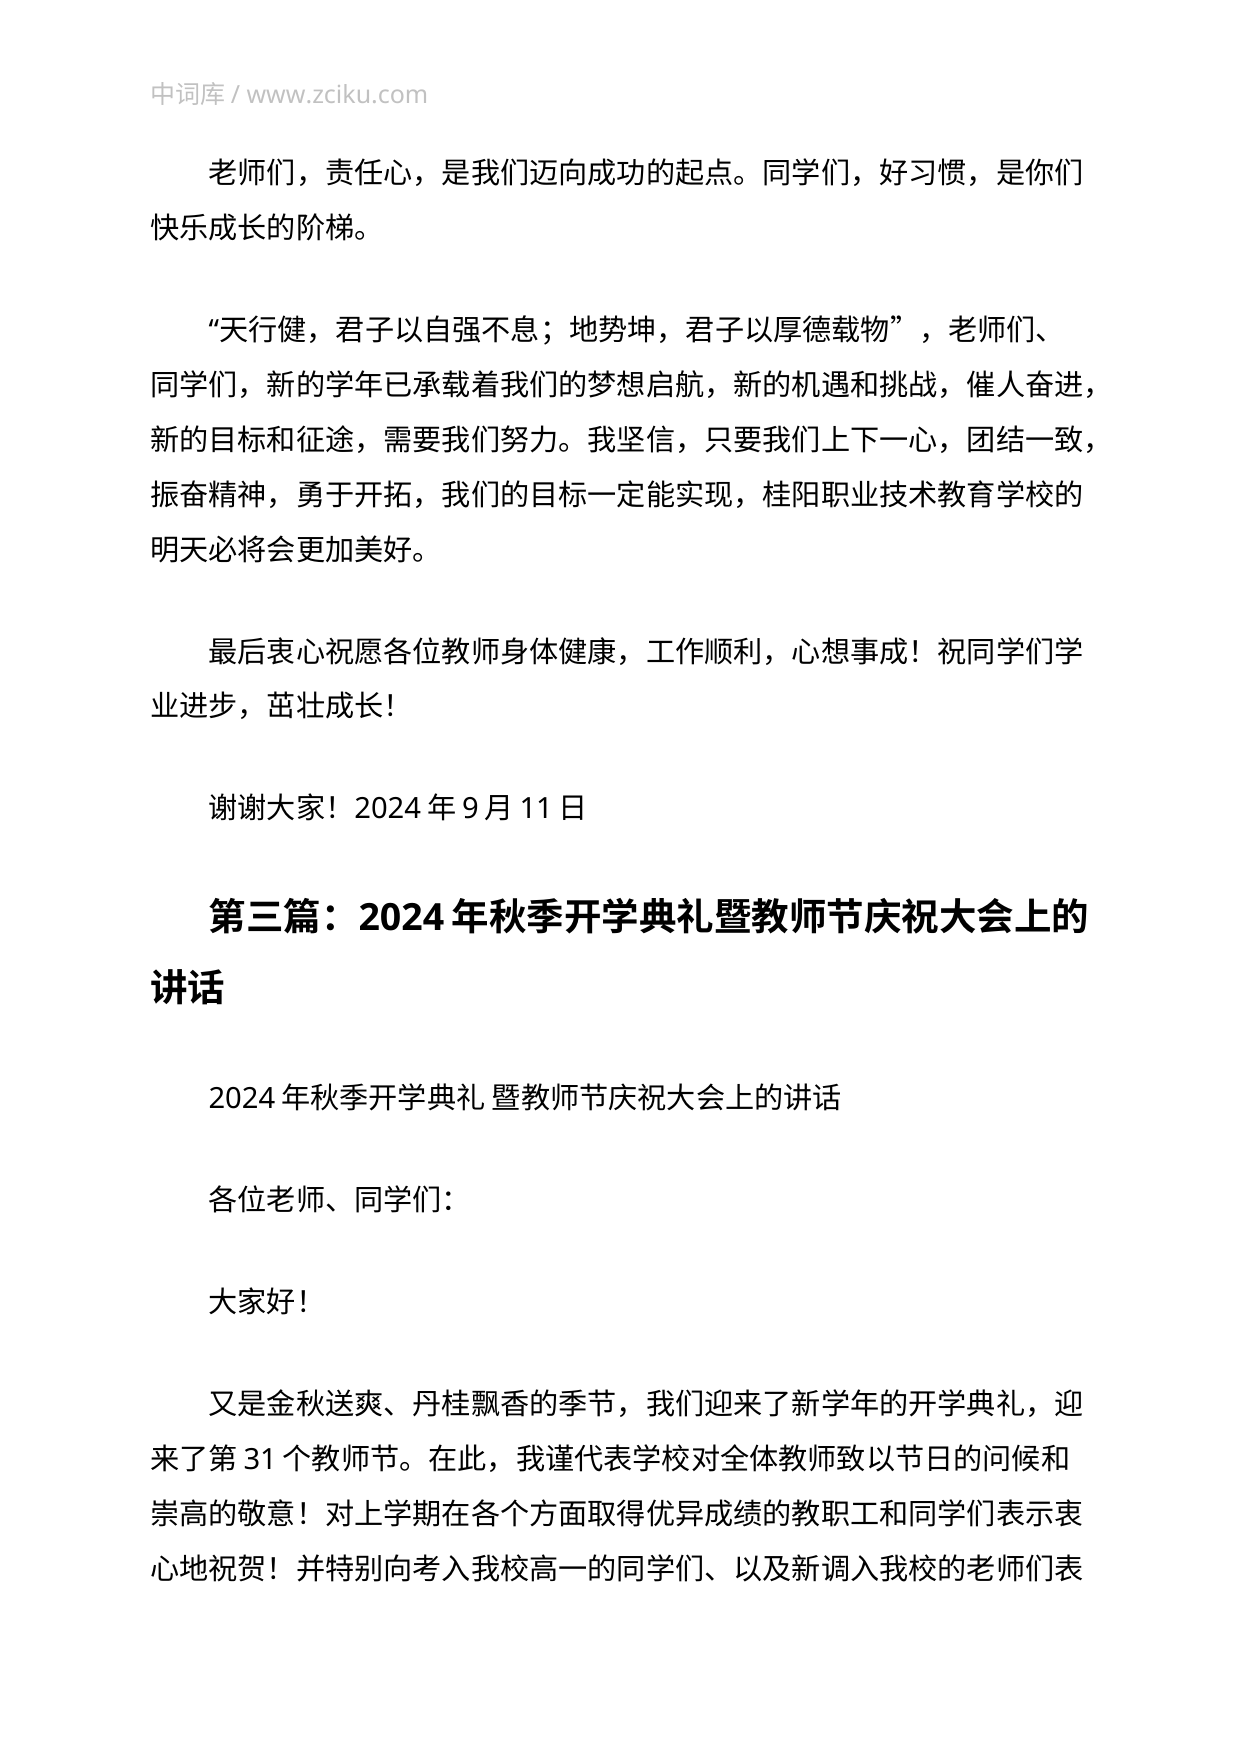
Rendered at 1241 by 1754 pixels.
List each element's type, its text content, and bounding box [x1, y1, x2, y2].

text 各位老师、同学们： [150, 1177, 1090, 1219]
text 大家好！ [150, 1279, 1090, 1321]
text 最后衷心祝愿各位教师身体健康，工作顺利，心想事成！祝同学们学业进步，茁壮成长！ [150, 628, 1090, 725]
text 2024年秋季开学典礼 暨教师节庆祝大会上的讲话 [150, 1075, 1090, 1117]
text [150, 1380, 1090, 1587]
text 老师们，责任心，是我们迈向成功的起点。同学们，好习惯，是你们快乐成长的阶梯。 [150, 150, 1090, 247]
text 谢谢大家！2024年9月11日 [150, 785, 1090, 827]
text 第三篇：2024年秋季开学典礼暨教师节庆祝大会上的讲话 [150, 887, 1090, 1012]
text “天行健，君子以自强不息；地势坤，君子以厚德载物”，老师们、同学们，新的学年已承载着我们的梦想启航，新的机遇和挑战，催人奋进，新的目标和征途，需要我们努力。我坚信，只要我们上下一心，团结一致，振奋精神，勇于开拓，我们的目标一定能实现，桂阳职业技术教育学校的明天必将会更加美好。 [150, 307, 1090, 569]
